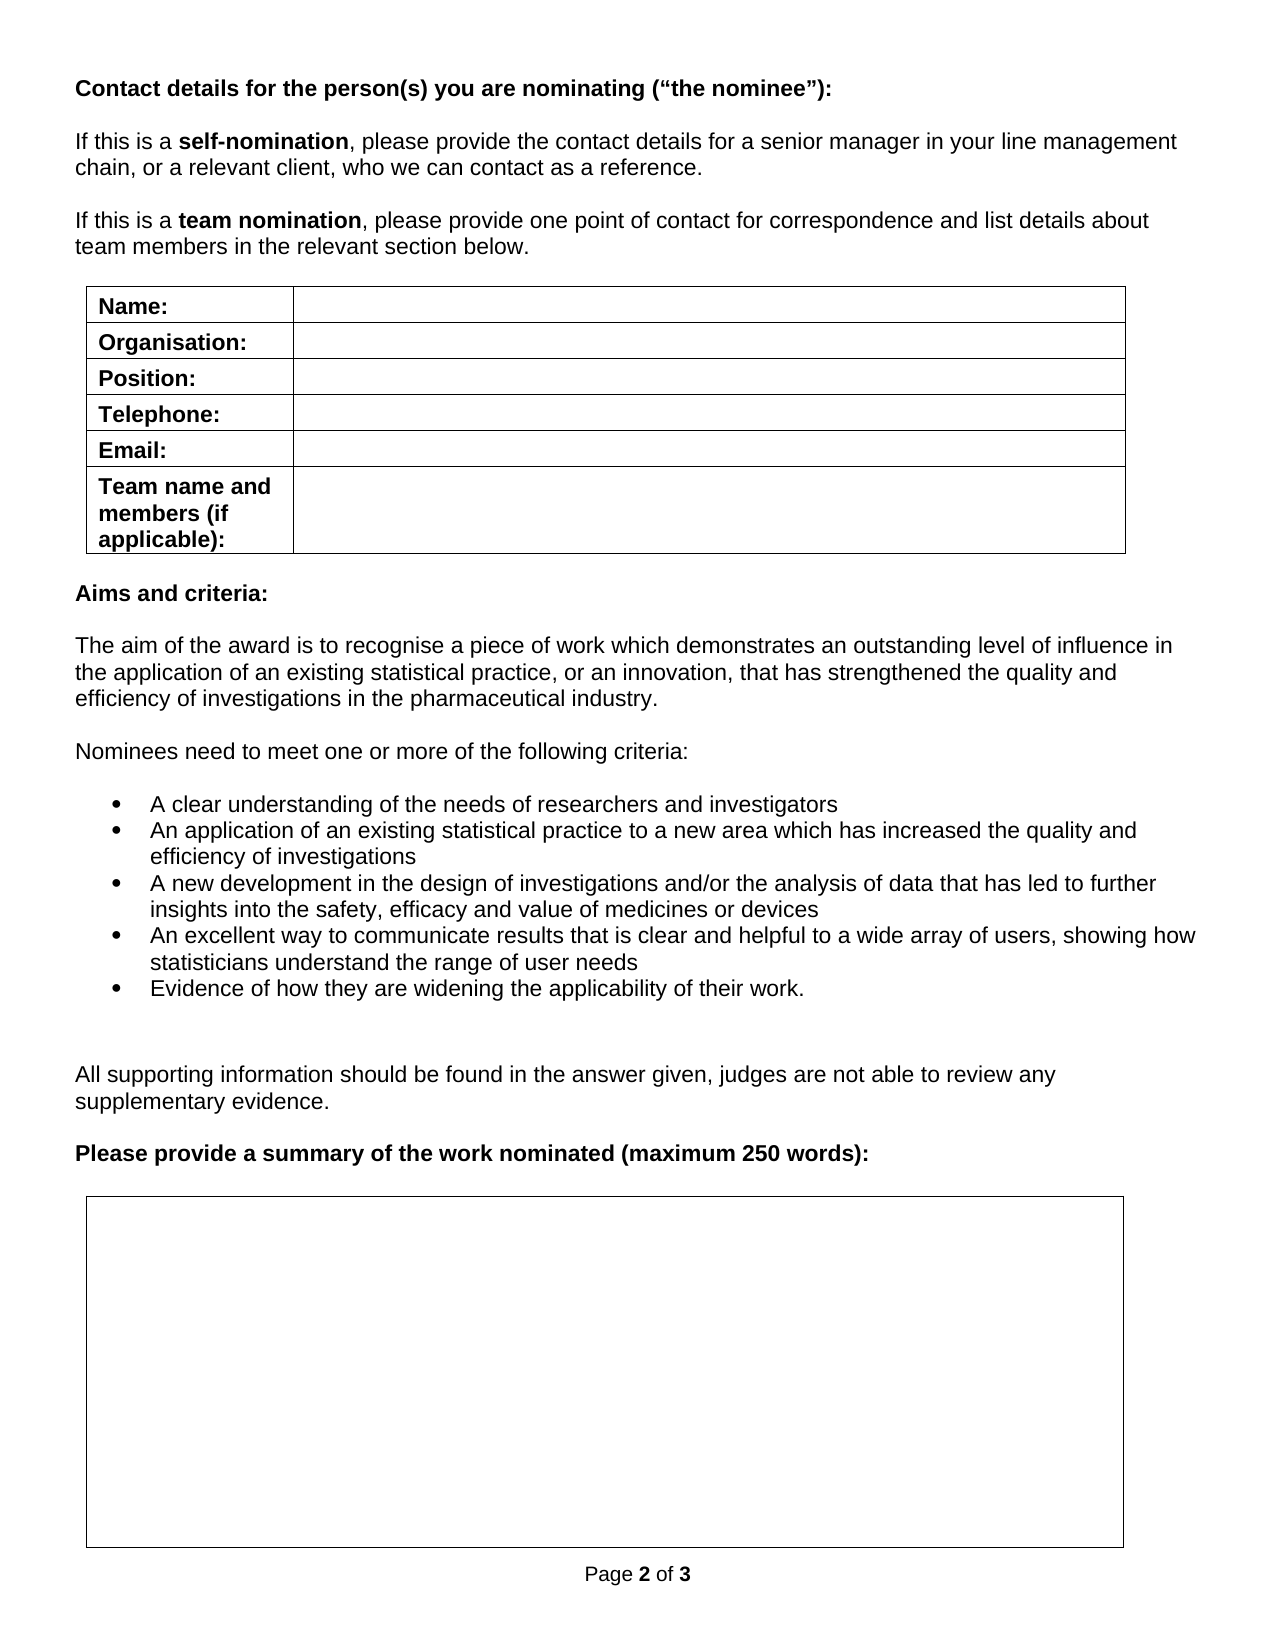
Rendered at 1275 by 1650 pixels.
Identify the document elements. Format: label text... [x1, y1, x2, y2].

table_cell Position: [87, 359, 293, 394]
table_header [87, 1197, 1123, 1547]
text Nominees need to meet one or more of the following criteria: [75, 738, 1200, 764]
text If this is a team nomination, please provide one point of contact for correspondence and list details about team members in the relevant section below. [75, 207, 1200, 259]
text Contact details for the person(s) you are nominating (“the nominee”): [75, 75, 1200, 101]
list Evidence of how they are widening the applicability of their work. [112, 975, 1200, 1001]
text Please provide a summary of the work nominated (maximum 250 words): [75, 1140, 1200, 1167]
table_cell Telephone: [87, 395, 293, 430]
table_cell [294, 431, 1125, 466]
text Aims and criteria: [75, 580, 1200, 606]
list A new development in the design of investigations and/or the analysis of data that has led to further insights into the safety, efficacy and value of medicines or devices [112, 870, 1200, 922]
list An application of an existing statistical practice to a new area which has increased the quality and efficiency of investigations [112, 817, 1200, 870]
list An excellent way to communicate results that is clear and helpful to a wide array of users, showing how statisticians understand the range of user needs [112, 922, 1200, 975]
table_cell [294, 395, 1125, 430]
text All supporting information should be found in the answer given, judges are not able to review any supplementary evidence. [75, 1061, 1200, 1114]
table_cell [294, 359, 1125, 394]
table_header Name: [87, 287, 293, 322]
table_cell Email: [87, 431, 293, 466]
table_cell [294, 467, 1125, 552]
list A clear understanding of the needs of researchers and investigators [112, 791, 1200, 817]
table_header [294, 287, 1125, 322]
table_cell Team name and members (if applicable): [87, 467, 293, 552]
table_cell Organisation: [87, 323, 293, 358]
table_cell [294, 323, 1125, 358]
text If this is a self-nomination, please provide the contact details for a senior manager in your line management chain, or a relevant client, who we can contact as a reference. [75, 128, 1200, 180]
text The aim of the award is to recognise a piece of work which demonstrates an outstanding level of influence in the application of an existing statistical practice, or an innovation, that has strengthened the quality and efficiency of investigations in the pharmaceutical industry. [75, 632, 1200, 712]
